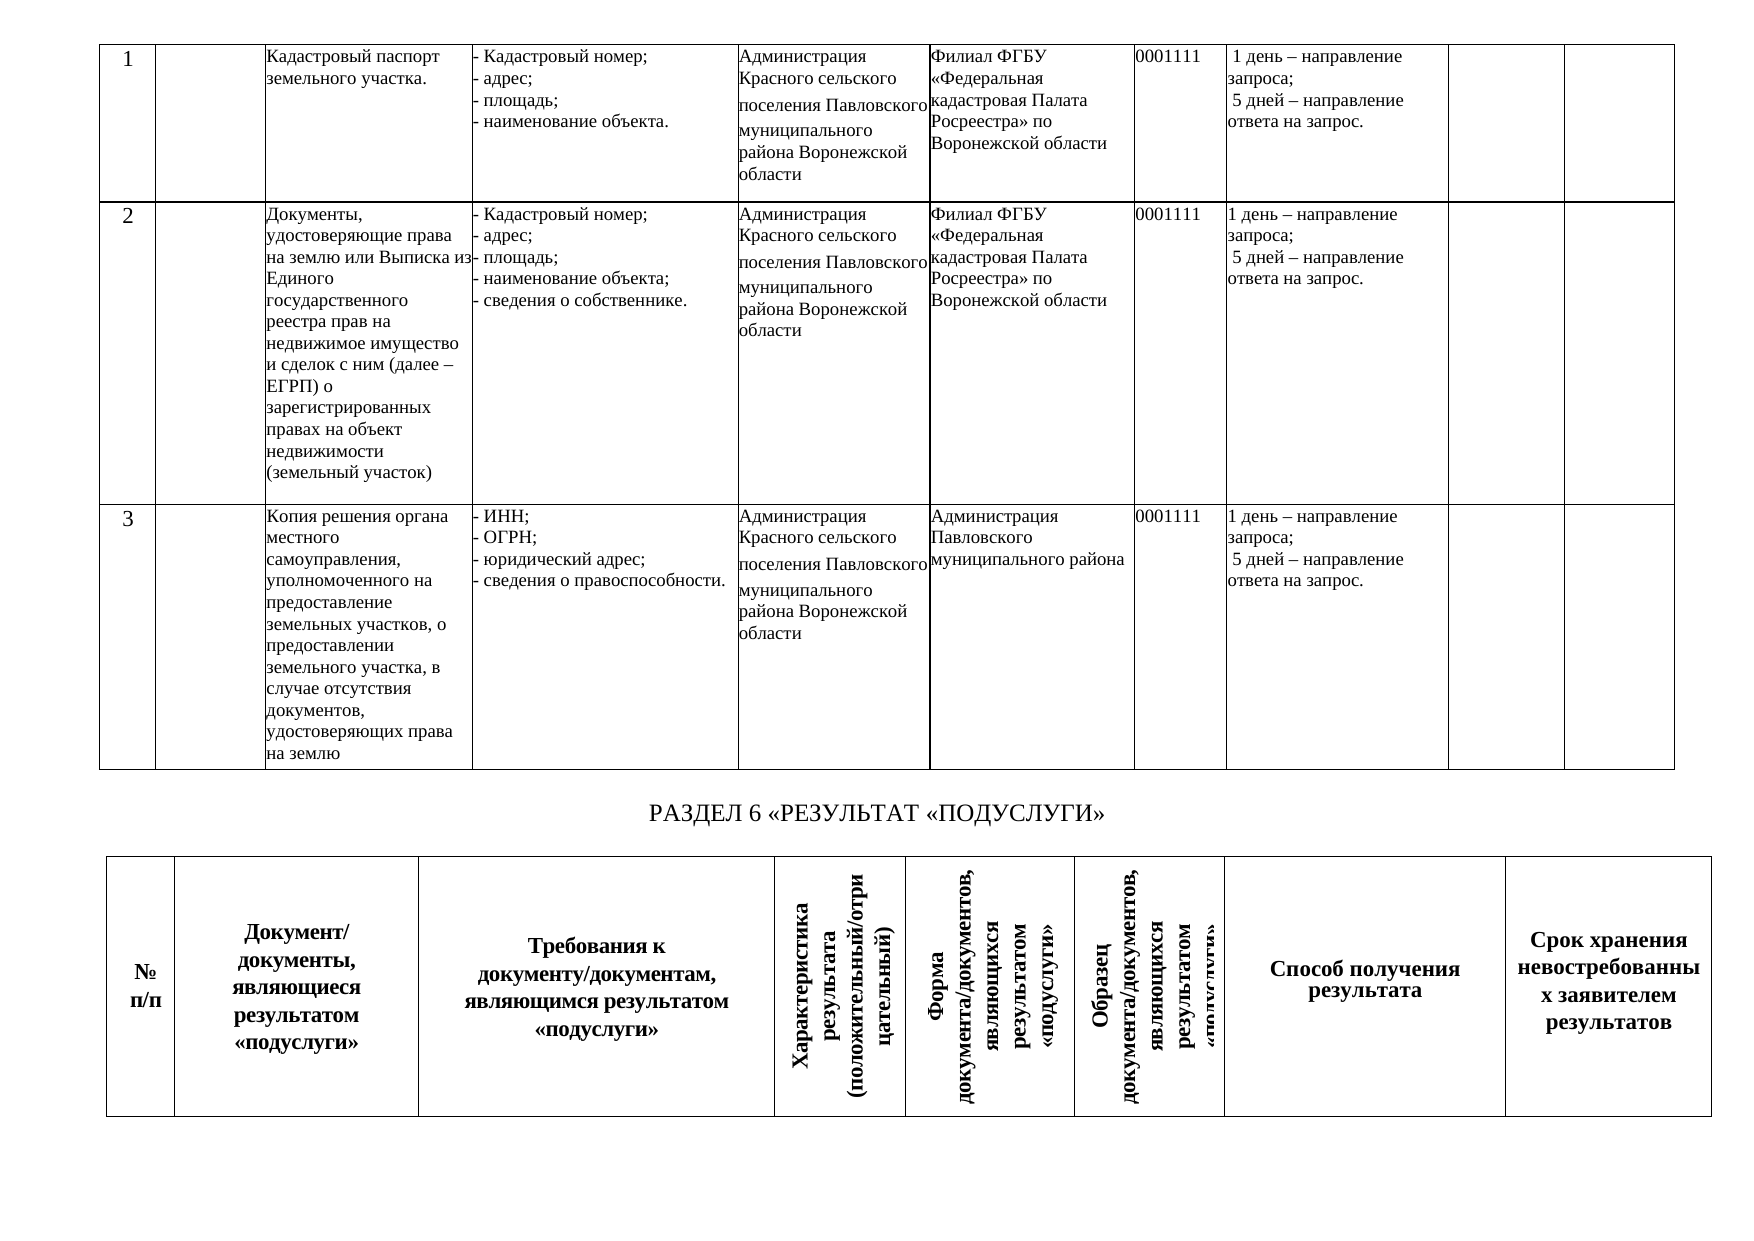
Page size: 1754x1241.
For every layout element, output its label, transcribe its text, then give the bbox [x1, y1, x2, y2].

table_cell [156, 45, 265, 201]
table_cell - ИНН; - ОГРН; - юридический адрес; - сведения о правоспособности. [473, 505, 738, 769]
table_header Характеристика результата (положительный/отрицательный) [775, 857, 905, 1116]
table_header Требования к документу/документам, являющимся результатом «подуслуги» [419, 857, 774, 1116]
table_cell 0001111 [1135, 203, 1226, 504]
table_cell Копия решения органа местного самоуправления, уполномоченного на предоставление земельных участков, о предоставлении земельного участка, в случае отсутствия документов, удостоверяющих права на землю [266, 505, 472, 769]
table_cell Администрация Красного сельского поселения Павловского муниципального района Воронежской области [739, 203, 929, 504]
table_cell Филиал ФГБУ «Федеральная кадастровая Палата Росреестра» по Воронежской области [931, 203, 1134, 504]
table_cell 1 день – направление запроса; 5 дней – направление ответа на запрос. [1227, 45, 1448, 201]
table_cell [156, 203, 265, 504]
table_cell 0001111 [1135, 45, 1226, 201]
table_cell - Кадастровый номер; - адрес; - площадь; - наименование объекта. [473, 45, 738, 201]
text РАЗДЕЛ 6 «РЕЗУЛЬТАТ «ПОДУСЛУГИ» [118, 798, 1636, 827]
table_header Срок хранения невостребованных заявителем результатов [1506, 857, 1711, 1116]
table_cell [1565, 203, 1674, 504]
table_cell Администрация Павловского муниципального района [931, 505, 1134, 769]
table_cell Администрация Красного сельского поселения Павловского муниципального района Воронежской области [739, 45, 929, 201]
table_cell Кадастровый паспорт земельного участка. [266, 45, 472, 201]
table_header № п/п [107, 857, 174, 1116]
table_cell [156, 505, 265, 769]
table_cell 1 день – направление запроса; 5 дней – направление ответа на запрос. [1227, 505, 1448, 769]
table_cell 2 [100, 203, 155, 504]
table_cell 0001111 [1135, 505, 1226, 769]
table_cell [1449, 505, 1564, 769]
table_cell 3 [100, 505, 155, 769]
table_cell Филиал ФГБУ «Федеральная кадастровая Палата Росреестра» по Воронежской области [931, 45, 1134, 201]
table_cell [1565, 45, 1674, 201]
table_cell 1 день – направление запроса; 5 дней – направление ответа на запрос. [1227, 203, 1448, 504]
table_cell Администрация Красного сельского поселения Павловского муниципального района Воронежской области [739, 505, 929, 769]
table_header Форма документа/документов, являющихся результатом «подуслуги» [906, 857, 1074, 1116]
table_header Образец документа/документов, являющихся результатом «подуслуги» [1075, 857, 1224, 1116]
table_header Документ/документы, являющиеся результатом «подуслуги» [175, 857, 418, 1116]
table_header Способ получения результата [1225, 857, 1505, 1116]
table_cell [1449, 45, 1564, 201]
table_cell [1565, 505, 1674, 769]
table_cell [1449, 203, 1564, 504]
table_cell 1 [100, 45, 155, 201]
table_cell Документы, удостоверяющие права на землю или Выписка из Единого государственного реестра прав на недвижимое имущество и сделок с ним (далее – ЕГРП) о зарегистрированных правах на объект недвижимости (земельный участок) [266, 203, 472, 504]
table_cell - Кадастровый номер; - адрес; - площадь; - наименование объекта; - сведения о собственнике. [473, 203, 738, 504]
